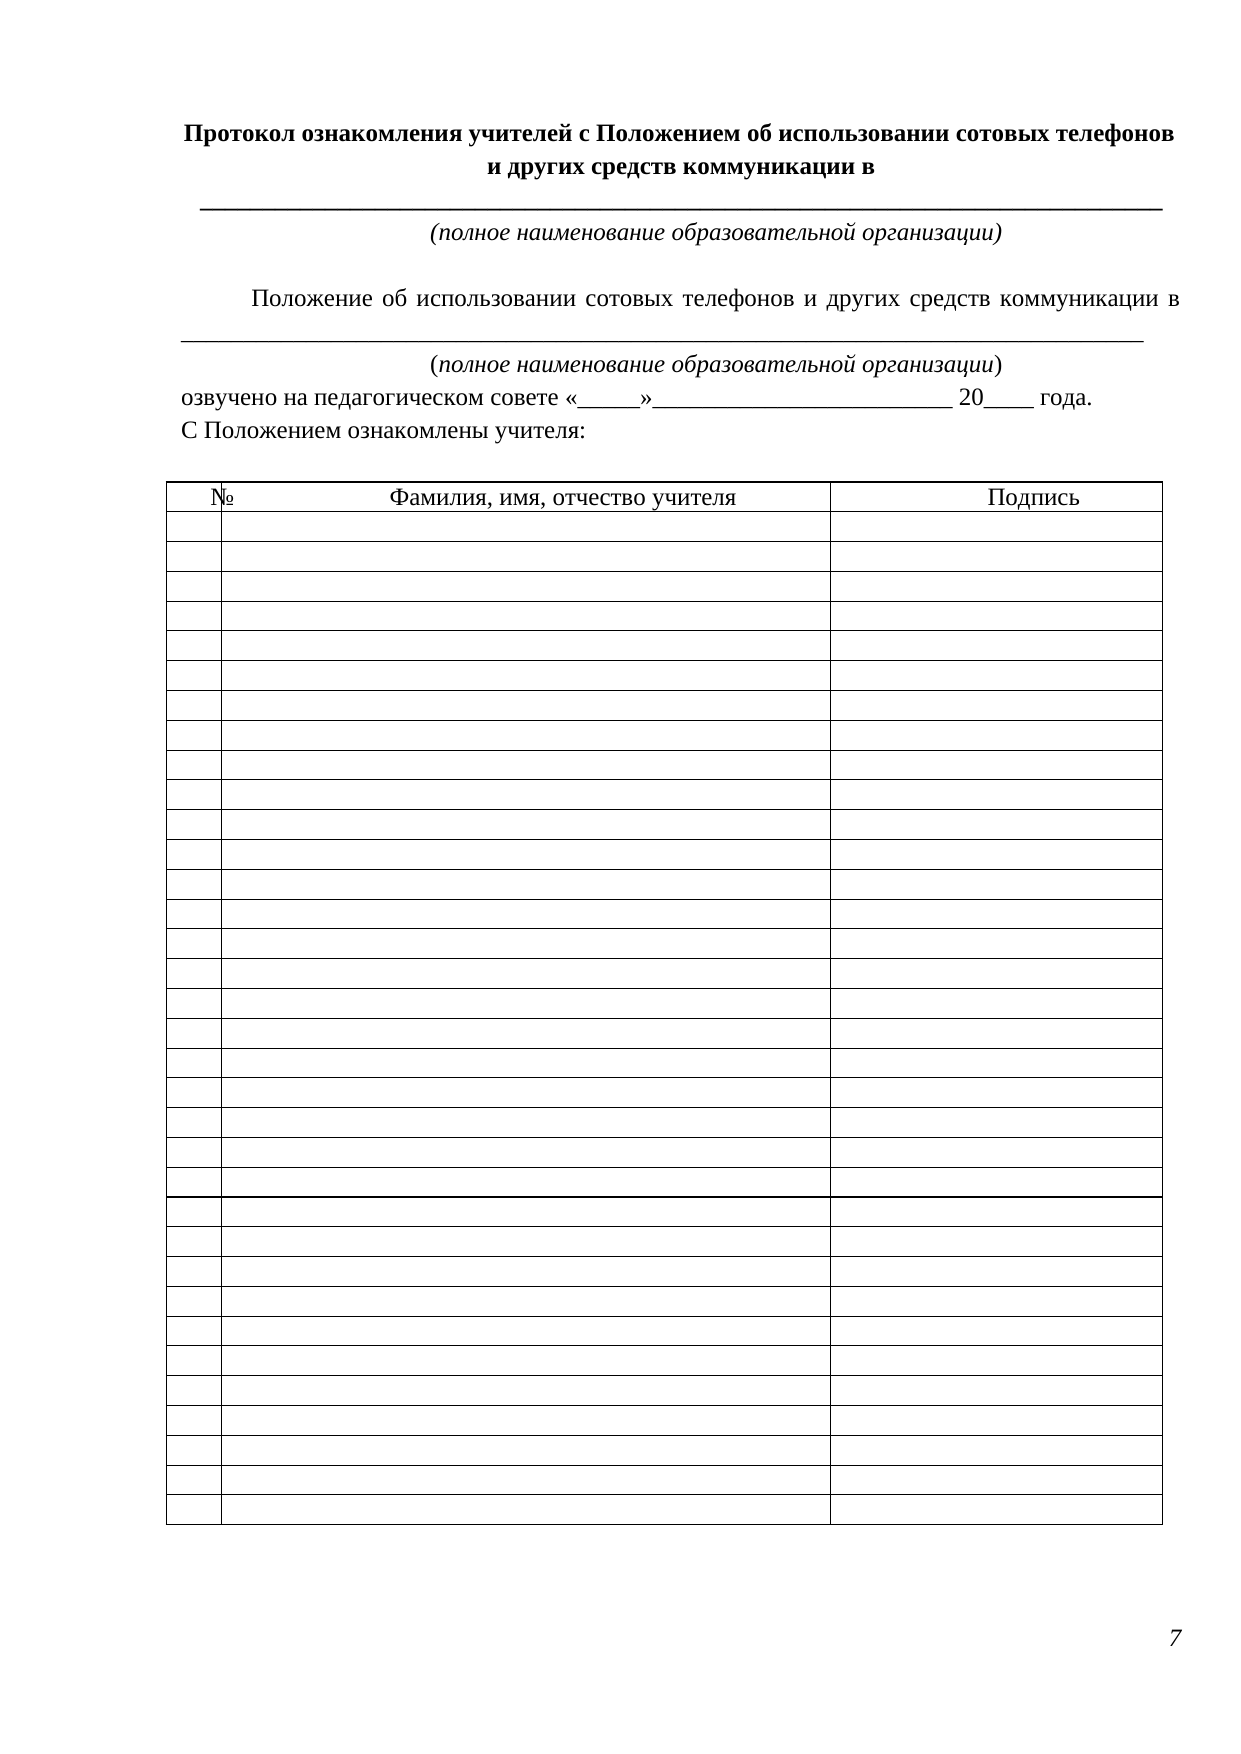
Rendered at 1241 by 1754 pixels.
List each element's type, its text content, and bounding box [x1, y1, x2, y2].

table_cell [831, 810, 1162, 839]
table_cell [167, 840, 221, 869]
table_cell [222, 780, 830, 809]
table_cell [831, 691, 1162, 720]
table_cell [831, 1257, 1162, 1286]
table_header № [167, 483, 221, 511]
table_cell [167, 810, 221, 839]
table_cell [831, 661, 1162, 690]
table_cell [167, 1138, 221, 1167]
table_cell [222, 989, 830, 1018]
table_cell [831, 1168, 1162, 1196]
table_cell [222, 870, 830, 898]
table_cell [167, 780, 221, 809]
table_cell [167, 870, 221, 898]
table_cell [831, 1287, 1162, 1316]
table_cell [222, 1287, 830, 1316]
table_cell [222, 512, 830, 541]
table_cell [831, 900, 1162, 928]
text Положение об использовании сотовых телефонов и других средств коммуникации в _____________________________________________________________________________ [181, 283, 1181, 345]
table_cell [831, 1049, 1162, 1077]
table_cell [222, 661, 830, 690]
table_cell [831, 631, 1162, 660]
table_cell [167, 1466, 221, 1494]
table_cell [222, 1049, 830, 1077]
table_cell [831, 1406, 1162, 1435]
table_cell [167, 1287, 221, 1316]
table_cell [167, 929, 221, 958]
table_cell [831, 1376, 1162, 1405]
table_cell [222, 1078, 830, 1107]
table_cell [167, 1495, 221, 1524]
table_cell [222, 1168, 830, 1196]
table_cell [831, 929, 1162, 958]
table_cell [831, 1436, 1162, 1464]
table_cell [222, 840, 830, 869]
table_cell [222, 1406, 830, 1435]
table_cell [831, 1078, 1162, 1107]
table_cell [831, 1346, 1162, 1375]
table_cell [167, 900, 221, 928]
table_cell [167, 1227, 221, 1256]
table_cell [831, 1019, 1162, 1047]
table_cell [167, 989, 221, 1018]
table_cell [222, 631, 830, 660]
table_cell [167, 751, 221, 779]
table_cell [167, 1257, 221, 1286]
table_cell [831, 721, 1162, 749]
table_cell [222, 542, 830, 571]
table_cell [222, 1466, 830, 1494]
text (полное наименование образовательной организации) [181, 217, 1181, 246]
table_cell [167, 1078, 221, 1107]
table_cell [167, 1168, 221, 1196]
table_cell [222, 1108, 830, 1137]
table_cell [831, 542, 1162, 571]
table_cell [831, 870, 1162, 898]
table_cell [167, 1376, 221, 1405]
table_cell [167, 602, 221, 630]
table_cell [831, 572, 1162, 601]
table_cell [167, 631, 221, 660]
table_cell [167, 542, 221, 571]
table_cell [167, 1019, 221, 1047]
table_cell [222, 1227, 830, 1256]
table_cell [167, 1108, 221, 1137]
table_cell [222, 1257, 830, 1286]
table_cell [831, 840, 1162, 869]
table_cell [831, 1138, 1162, 1167]
table_cell [222, 810, 830, 839]
table_cell [831, 1198, 1162, 1226]
text (полное наименование образовательной организации) [181, 349, 1181, 378]
table_header Фамилия, имя, отчество учителя [222, 483, 830, 511]
table_cell [222, 602, 830, 630]
table_cell [831, 1227, 1162, 1256]
table_cell [222, 1495, 830, 1524]
table_cell [167, 1406, 221, 1435]
table_cell [831, 1108, 1162, 1137]
table_cell [222, 1198, 830, 1226]
table_cell [222, 1376, 830, 1405]
text Протокол ознакомления учителей с Положением об использовании сотовых телефонов и других средств коммуникации в _____________________________________________________________________________ [177, 118, 1181, 213]
table_cell [831, 602, 1162, 630]
text озвучено на педагогическом совете «_____»________________________ 20____ года. [181, 382, 1181, 411]
table_cell [222, 900, 830, 928]
table_cell [222, 1346, 830, 1375]
table_cell [831, 1495, 1162, 1524]
table_cell [222, 721, 830, 749]
table_cell [167, 1317, 221, 1345]
table_cell [167, 661, 221, 690]
table_cell [167, 1198, 221, 1226]
table_cell [222, 751, 830, 779]
table_cell [167, 1049, 221, 1077]
table_cell [167, 1346, 221, 1375]
text С Положением ознакомлены учителя: [181, 415, 1181, 444]
table_cell [222, 1436, 830, 1464]
table_cell [222, 691, 830, 720]
table_cell [222, 1138, 830, 1167]
table_cell [167, 1436, 221, 1464]
table_cell [831, 989, 1162, 1018]
table_cell [831, 751, 1162, 779]
table_cell [831, 959, 1162, 988]
table_cell [222, 572, 830, 601]
table_cell [222, 1019, 830, 1047]
table_cell [831, 1317, 1162, 1345]
table_cell [167, 721, 221, 749]
table_cell [831, 512, 1162, 541]
table_cell [222, 1317, 830, 1345]
table_cell [167, 959, 221, 988]
table_cell [167, 572, 221, 601]
table_cell [222, 959, 830, 988]
table_cell [167, 691, 221, 720]
table_cell [831, 780, 1162, 809]
table_header Подпись [831, 483, 1162, 511]
table_cell [831, 1466, 1162, 1494]
table_cell [167, 512, 221, 541]
table_cell [222, 929, 830, 958]
